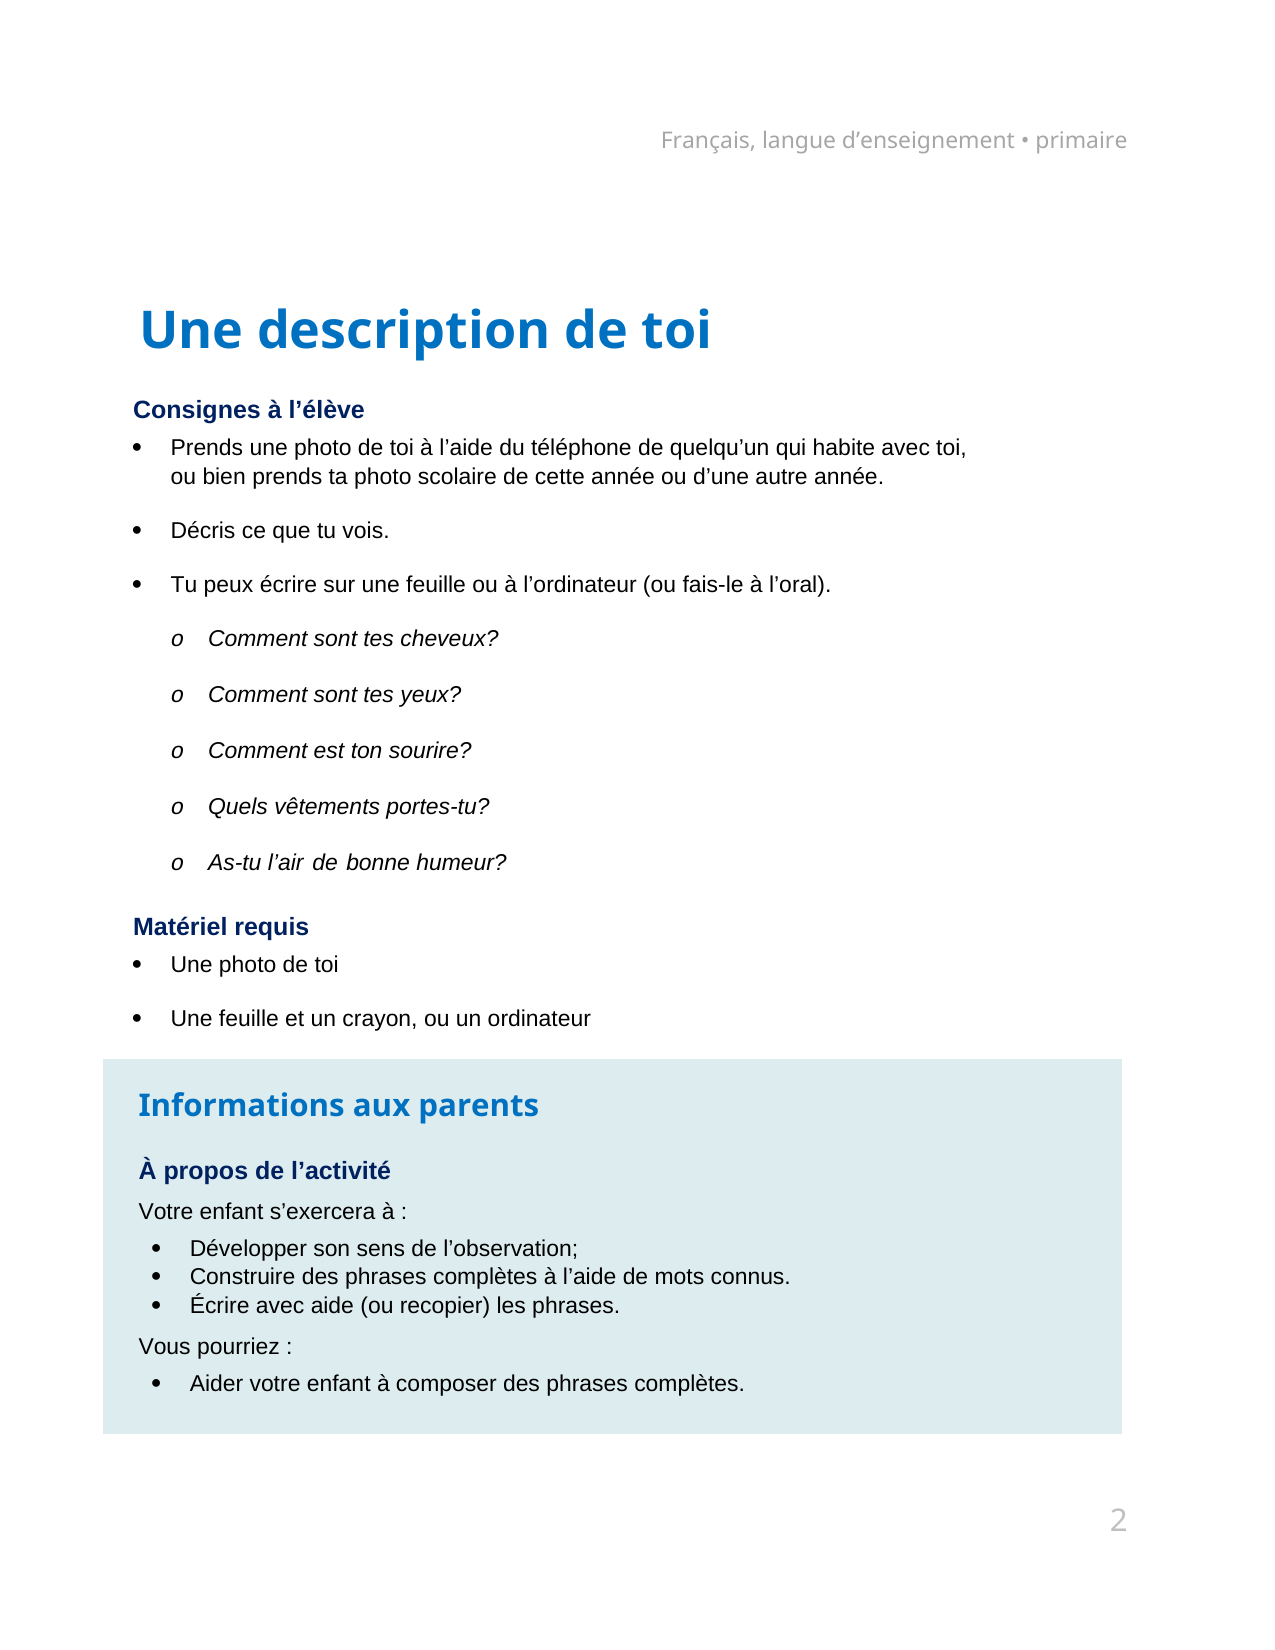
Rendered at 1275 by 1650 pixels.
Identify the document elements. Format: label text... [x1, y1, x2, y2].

list Comment sont tes cheveux? [170, 625, 1122, 653]
list Tu peux écrire sur une feuille ou à l’ordinateur (ou fais-le à l’oral). [133, 571, 1122, 597]
list Quels vêtements portes-tu? [170, 793, 1122, 822]
list Comment est ton sourire? [170, 737, 1122, 765]
text Matériel requis [133, 912, 1048, 941]
list Une feuille et un crayon, ou un ordinateur [133, 1005, 1122, 1031]
list Comment sont tes yeux? [170, 681, 1122, 709]
list Prends une photo de toi à l’aide du téléphone de quelqu’un qui habite avec toi, ou bien prends ta photo scolaire de cette année ou d’une autre année. [133, 434, 1122, 489]
text Une description de toi [133, 293, 1127, 363]
list As-tu l’air de bonne humeur? [170, 849, 1122, 878]
table_header Informations aux parents À propos de l’activité Votre enfant s’exercera à : Développer son sens de l’observation; Construire des phrases complètes à l’aide de mots connus. Écrire avec aide (ou recopier) les phrases. Vous pourriez : Aider votre enfant à composer des phrases complètes. [103, 1059, 1122, 1434]
list Décris ce que tu vois. [133, 517, 1122, 543]
list Une photo de toi [133, 951, 1122, 977]
text Consignes à l’élève [133, 395, 1048, 423]
